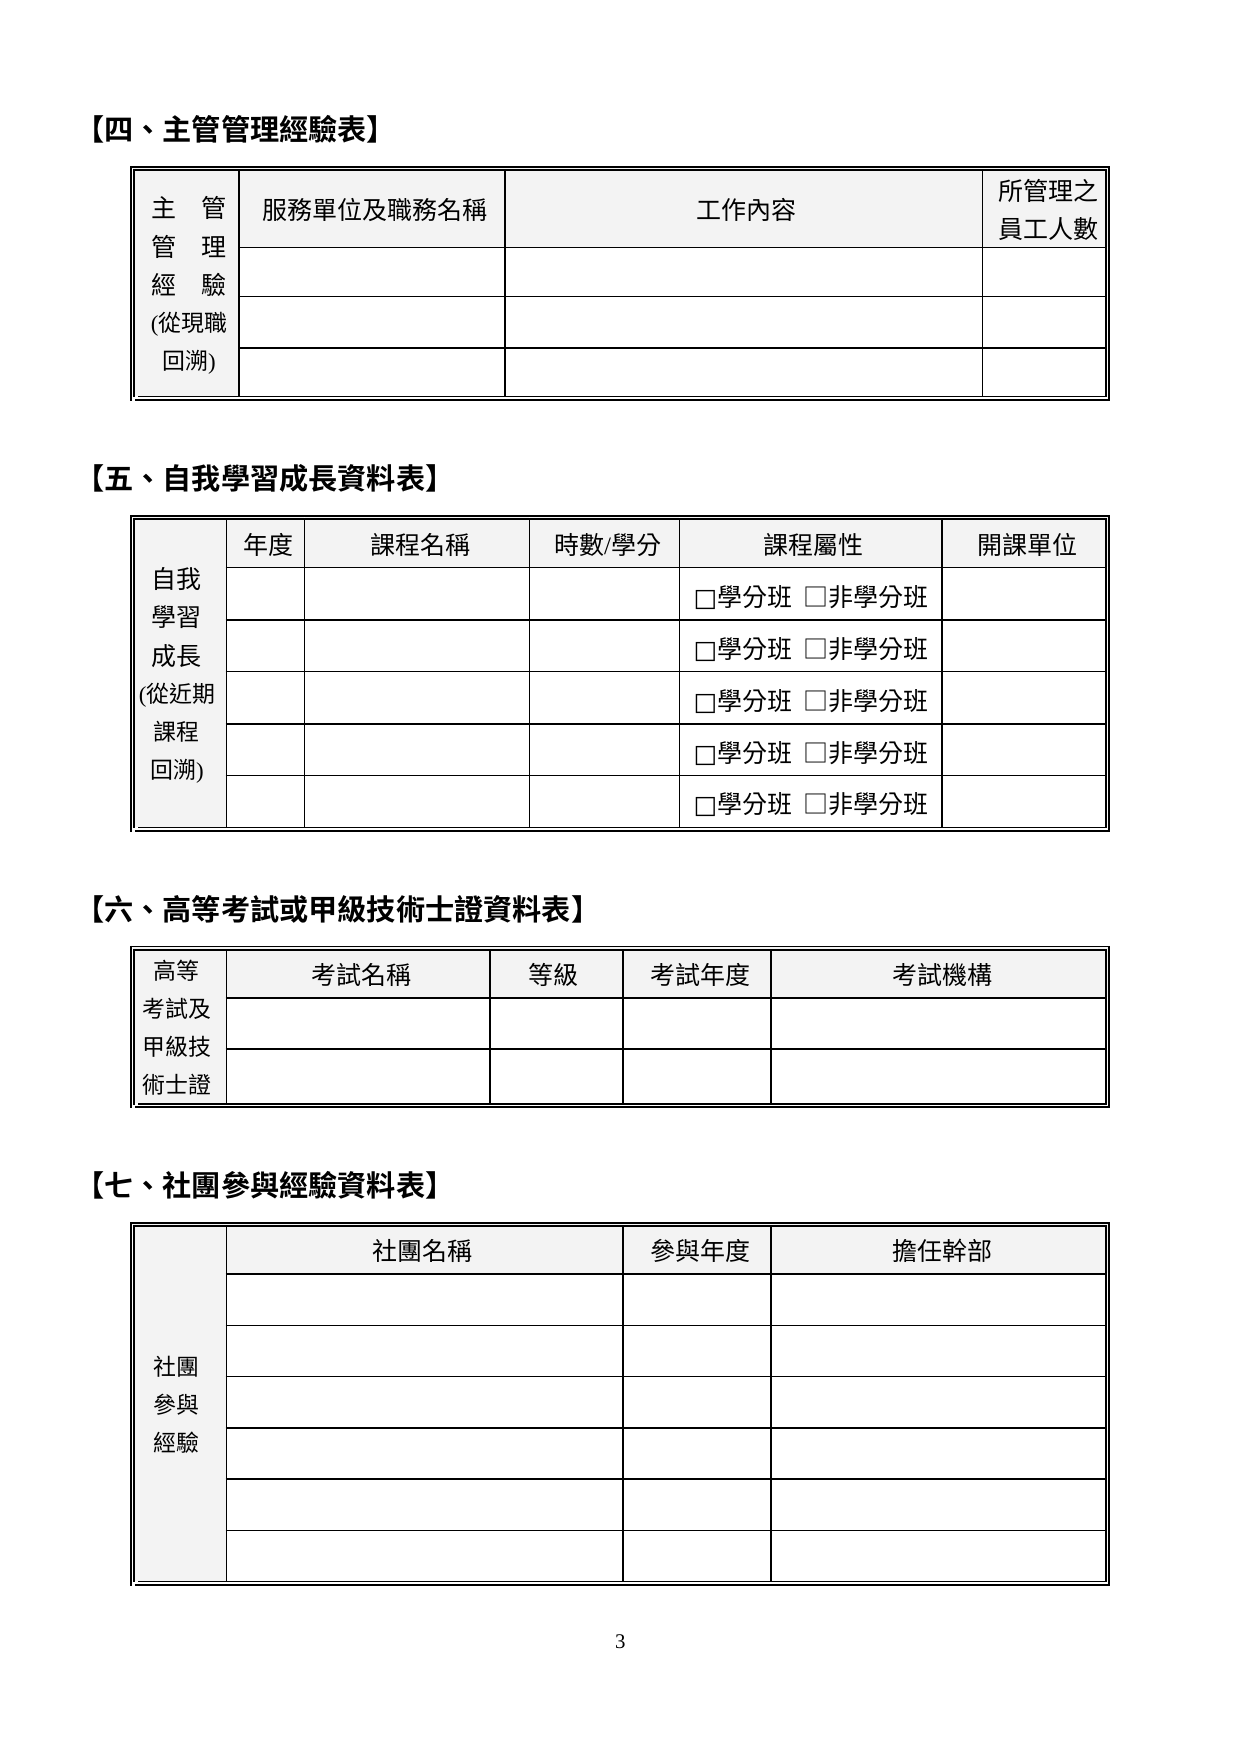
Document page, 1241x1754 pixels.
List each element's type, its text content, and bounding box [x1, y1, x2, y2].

text 【四、主管管理經驗表】 [75, 90, 1165, 166]
table_cell [772, 1050, 1105, 1103]
table_cell □學分班 □非學分班 [680, 776, 941, 827]
table_cell [943, 568, 1105, 619]
table_cell [530, 776, 679, 827]
text 【五、自我學習成長資料表】 [75, 439, 1165, 515]
text 【七、社團參與經驗資料表】 [75, 1146, 1165, 1222]
table_cell [943, 621, 1105, 671]
table_cell [305, 776, 529, 827]
table_cell [506, 297, 982, 347]
table_cell [227, 672, 304, 723]
table_header 擔任幹部 [772, 1227, 1105, 1273]
table_cell [530, 568, 679, 619]
table_cell [227, 568, 304, 619]
table_cell [530, 725, 679, 775]
table_cell □學分班 □非學分班 [680, 621, 941, 671]
table_header 年度 [227, 520, 304, 567]
table_cell [227, 725, 304, 775]
table_header 考試機構 [772, 951, 1105, 997]
table_cell [530, 672, 679, 723]
table_cell [491, 1050, 622, 1103]
table_cell [624, 1429, 770, 1478]
table_cell [772, 1377, 1105, 1427]
table_header 服務單位及職務名稱 [240, 171, 504, 247]
table_cell [624, 999, 770, 1048]
table_cell [227, 1377, 622, 1427]
table_header 社團名稱 [227, 1227, 622, 1273]
table_header 高等 考試及 甲級技術士證 [135, 951, 226, 1103]
table_cell □學分班 □非學分班 [680, 672, 941, 723]
table_header 社團 參與 經驗 [135, 1227, 226, 1581]
table_cell [227, 1531, 622, 1581]
table_cell [983, 349, 1105, 396]
table_cell [624, 1531, 770, 1581]
table_cell [506, 248, 982, 296]
table_cell [227, 776, 304, 827]
table_cell [624, 1480, 770, 1529]
table_cell [624, 1050, 770, 1103]
table_cell [305, 621, 529, 671]
table_cell [491, 999, 622, 1048]
table_header 參與年度 [624, 1227, 770, 1273]
table_cell [305, 672, 529, 723]
table_header 工作內容 [506, 171, 982, 247]
table_cell [227, 1480, 622, 1529]
table_cell [772, 1429, 1105, 1478]
table_cell [240, 349, 504, 396]
table_cell [772, 1275, 1105, 1324]
table_header 開課單位 [943, 520, 1105, 567]
table_cell [943, 672, 1105, 723]
text 【六、高等考試或甲級技術士證資料表】 [75, 869, 1165, 946]
table_cell [227, 1429, 622, 1478]
table_cell [943, 725, 1105, 775]
table_cell [305, 568, 529, 619]
table_cell [624, 1275, 770, 1324]
table_cell [227, 1326, 622, 1376]
table_cell [227, 1275, 622, 1324]
table_cell [772, 1480, 1105, 1529]
table_cell [240, 248, 504, 296]
table_cell [227, 999, 489, 1048]
table_header 時數/學分 [530, 520, 679, 567]
table_header 考試名稱 [227, 951, 489, 997]
table_cell [530, 621, 679, 671]
table_header 所管理之 員工人數 [983, 171, 1105, 247]
table_cell [983, 297, 1105, 347]
table_cell □學分班 □非學分班 [680, 725, 941, 775]
table_cell [772, 1531, 1105, 1581]
table_cell [943, 776, 1105, 827]
table_header 主 管 管 理 經 驗 (從現職回溯) [135, 171, 238, 396]
table_cell [506, 349, 982, 396]
table_header 課程屬性 [680, 520, 941, 567]
table_cell [772, 1326, 1105, 1376]
table_cell [227, 1050, 489, 1103]
table_cell [240, 297, 504, 347]
table_header 自我 學習 成長 (從近期課程 回溯) [135, 520, 226, 827]
table_cell □學分班 □非學分班 [680, 568, 941, 619]
table_cell [983, 248, 1105, 296]
table_cell [624, 1377, 770, 1427]
table_cell [772, 999, 1105, 1048]
table_cell [624, 1326, 770, 1376]
table_header 課程名稱 [305, 520, 529, 567]
table_cell [305, 725, 529, 775]
table_cell [227, 621, 304, 671]
table_header 考試年度 [624, 951, 770, 997]
table_header 等級 [491, 951, 622, 997]
